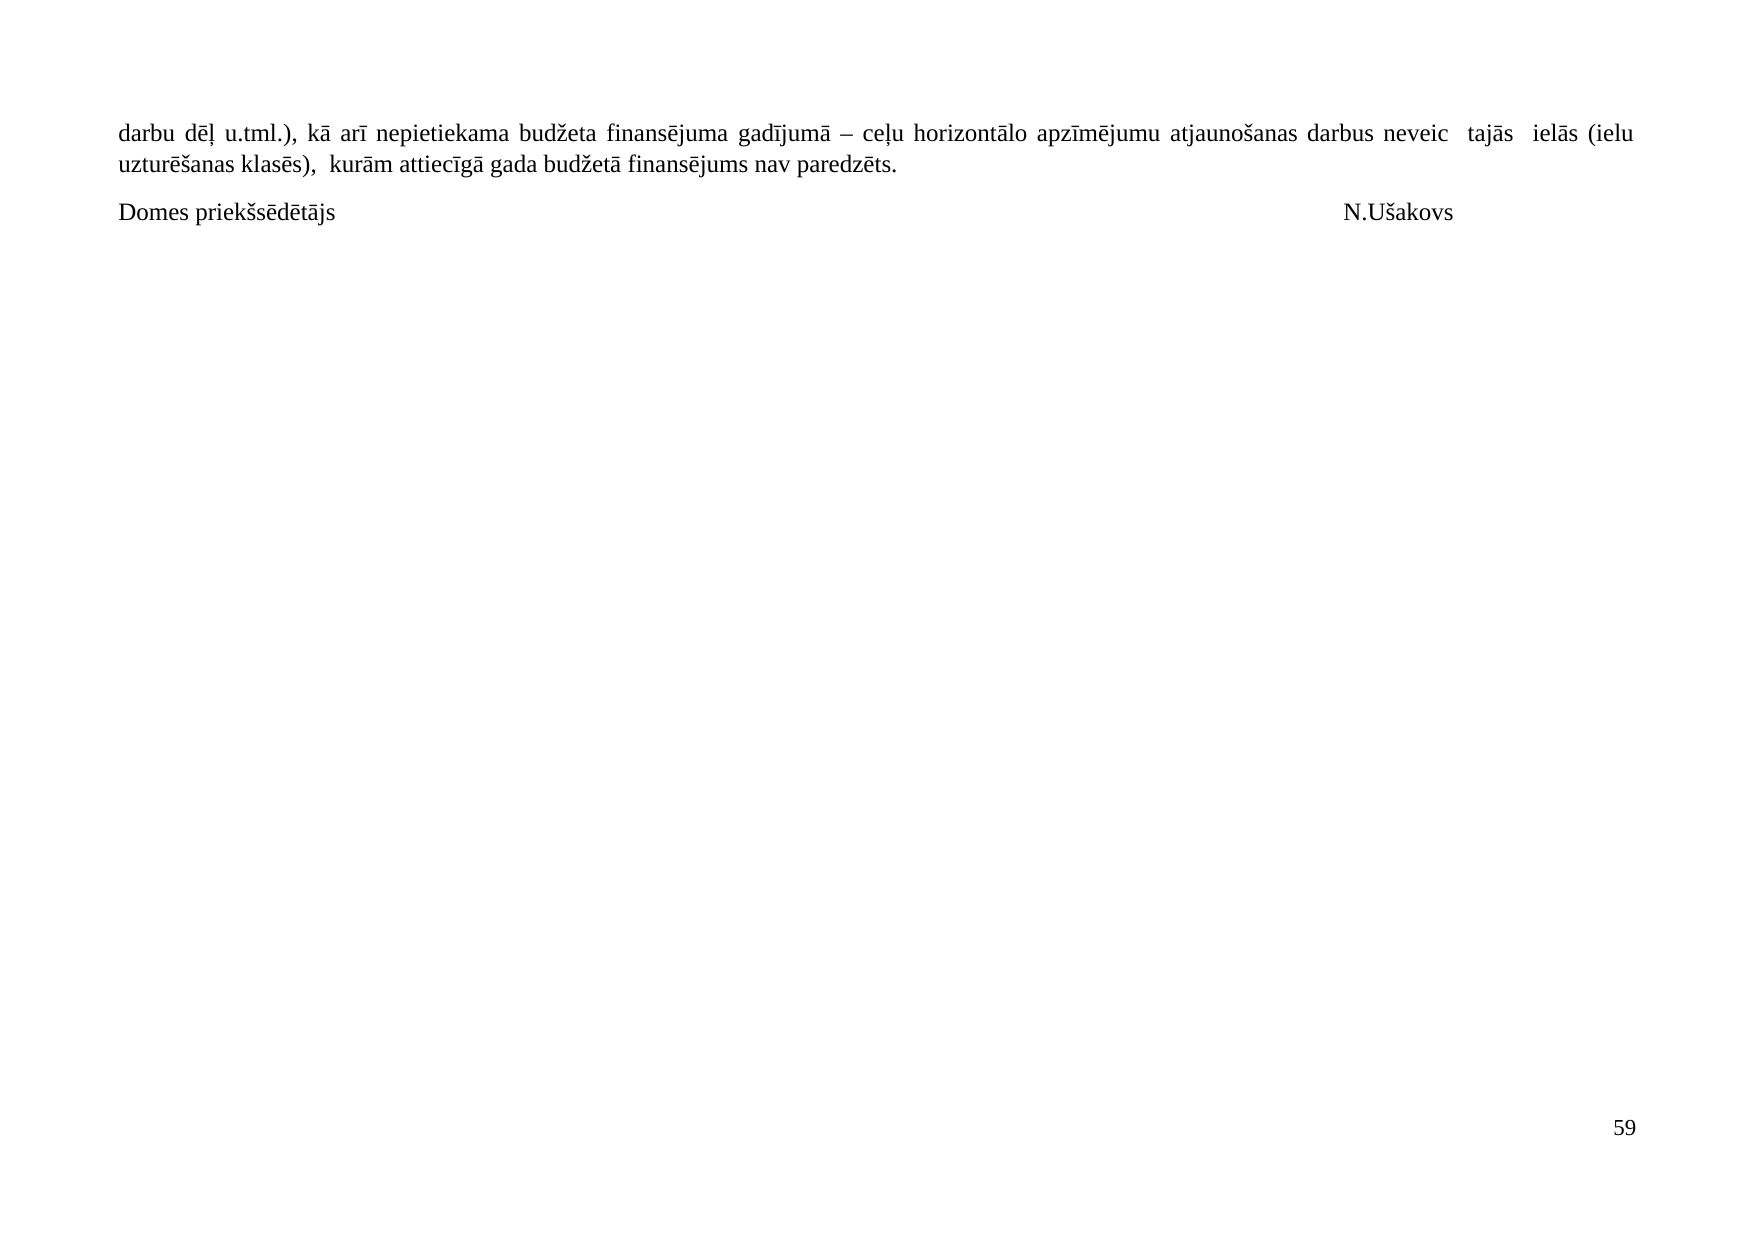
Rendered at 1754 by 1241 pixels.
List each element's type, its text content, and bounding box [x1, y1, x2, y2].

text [118, 118, 1636, 178]
text Domes priekšsēdētājs N.Ušakovs [118, 197, 1636, 226]
